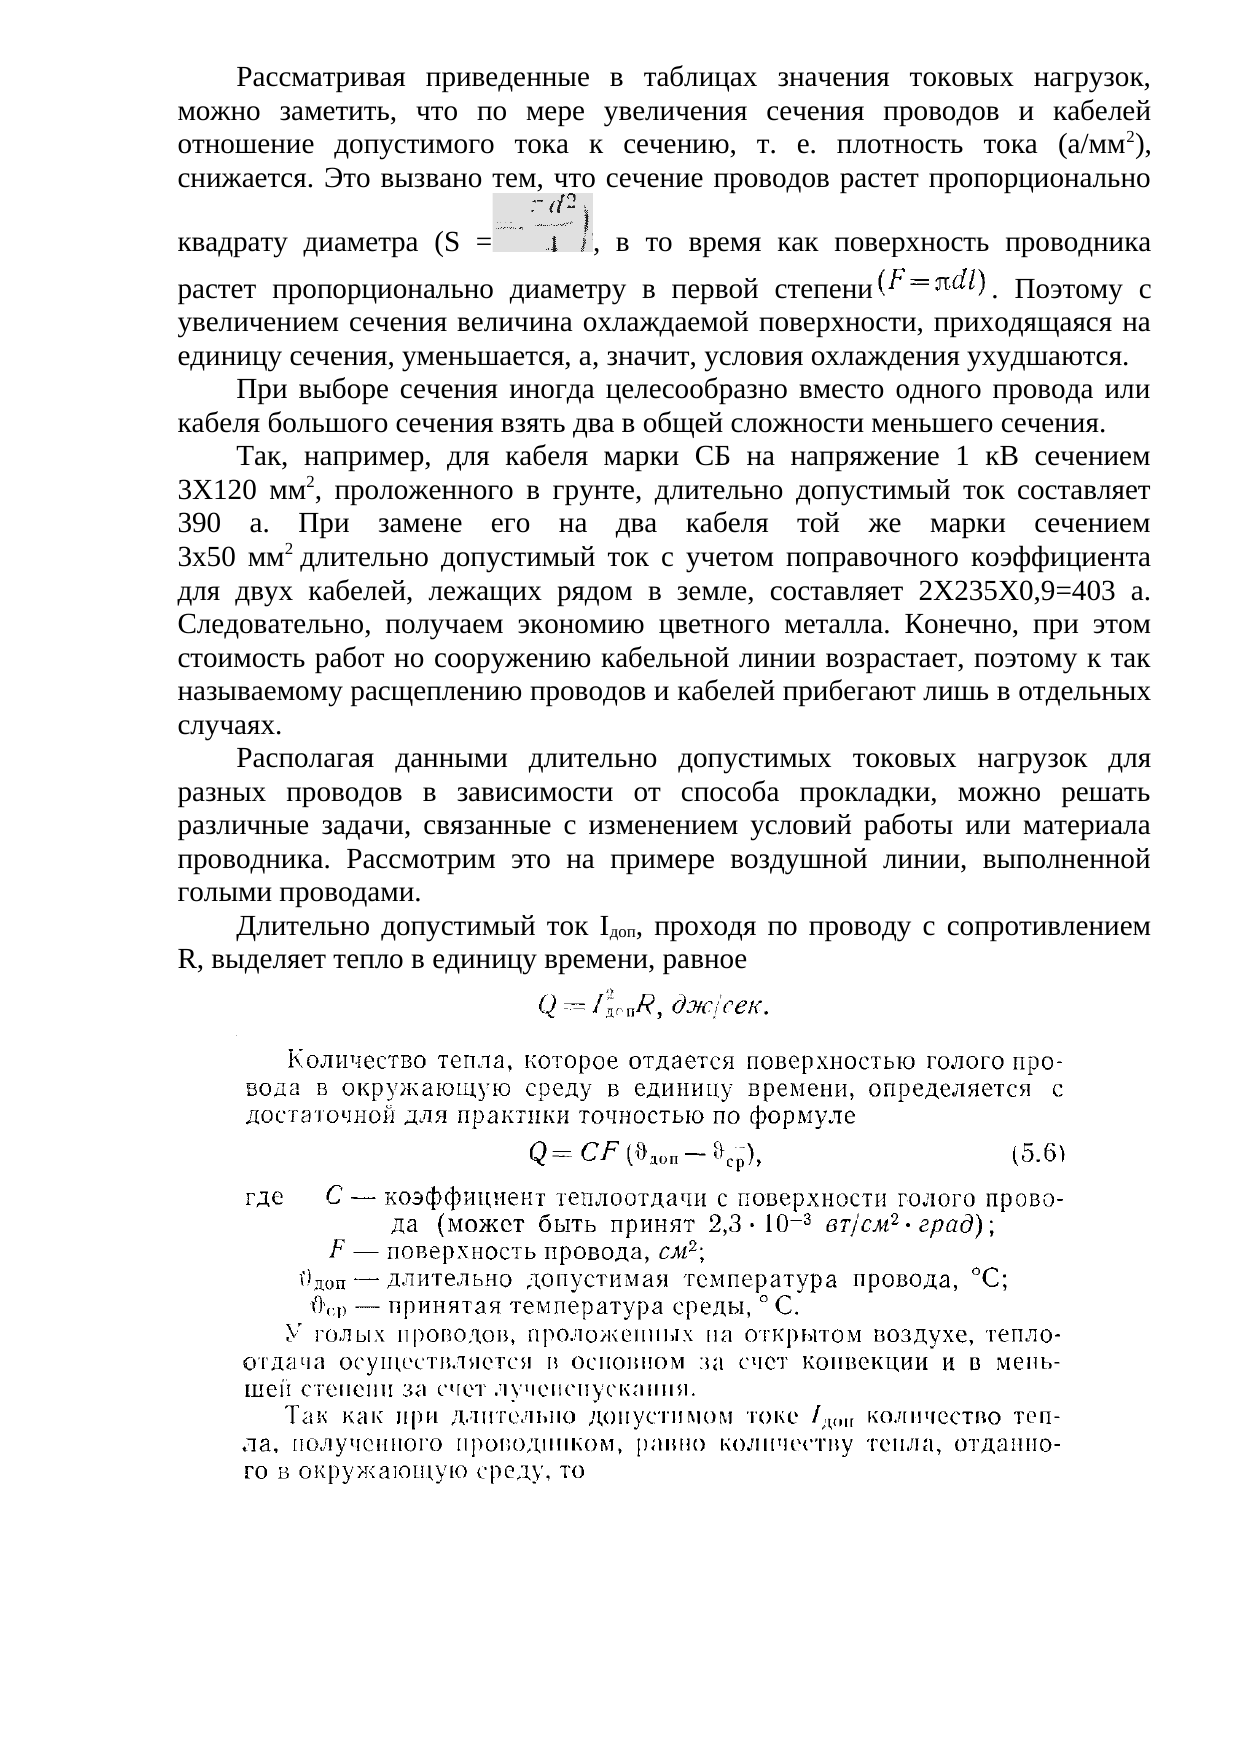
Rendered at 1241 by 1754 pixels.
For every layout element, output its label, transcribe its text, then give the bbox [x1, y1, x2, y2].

text Длительно допустимый ток Iдоп, проходя по проводу с сопротивлением R, выделяет тепло в единицу времени, равное [177, 908, 1152, 975]
text Рассматривая приведенные в таблицах значения токовых нагрузок, можно заметить, что по мере увеличения сечения проводов и кабелей отношение допустимого тока к сечению, т. е. плотность тока (а/мм2), снижается. Это вызвано тем, что сечение проводов растет пропорционально квадрату диаметра (S =, в то время как поверхность проводника растет пропорционально диаметру в первой степени. Поэтому с увеличением сечения величина охлаждаемой поверхности, приходящаяся на единицу сечения, уменьшается, а, значит, условия охлаждения ухудшаются. [177, 59, 1152, 371]
picture [873, 257, 992, 298]
text Так, например, для кабеля марки СБ на напряжение 1 кВ сечением 3X120 мм2, проложенного в грунте, длительно допустимый ток составляет 390 а. При замене его на два кабеля той же марки сечением 3x50 мм2 длительно допустимый ток с учетом поправочного коэффициента для двух кабелей, лежащих рядом в земле, составляет 2X235Х0,9=403 а. Следовательно, получаем экономию цветного металла. Конечно, при этом стоимость работ но сооружению кабельной линии возрастает, поэтому к так называемому расщеплению проводов и кабелей прибегают лишь в отдельных случаях. [177, 438, 1152, 740]
text Располагая данными длительно допустимых токовых нагрузок для разных проводов в зависимости от способа прокладки, можно решать различные задачи, связанные с изменением условий работы или материала проводника. Рассмотрим это на примере воздушной линии, выполненной голыми проводами. [177, 740, 1152, 908]
text При выборе сечения иногда целесообразно вместо одного провода или кабеля большого сечения взять два в общей сложности меньшего сечения. [177, 371, 1152, 438]
